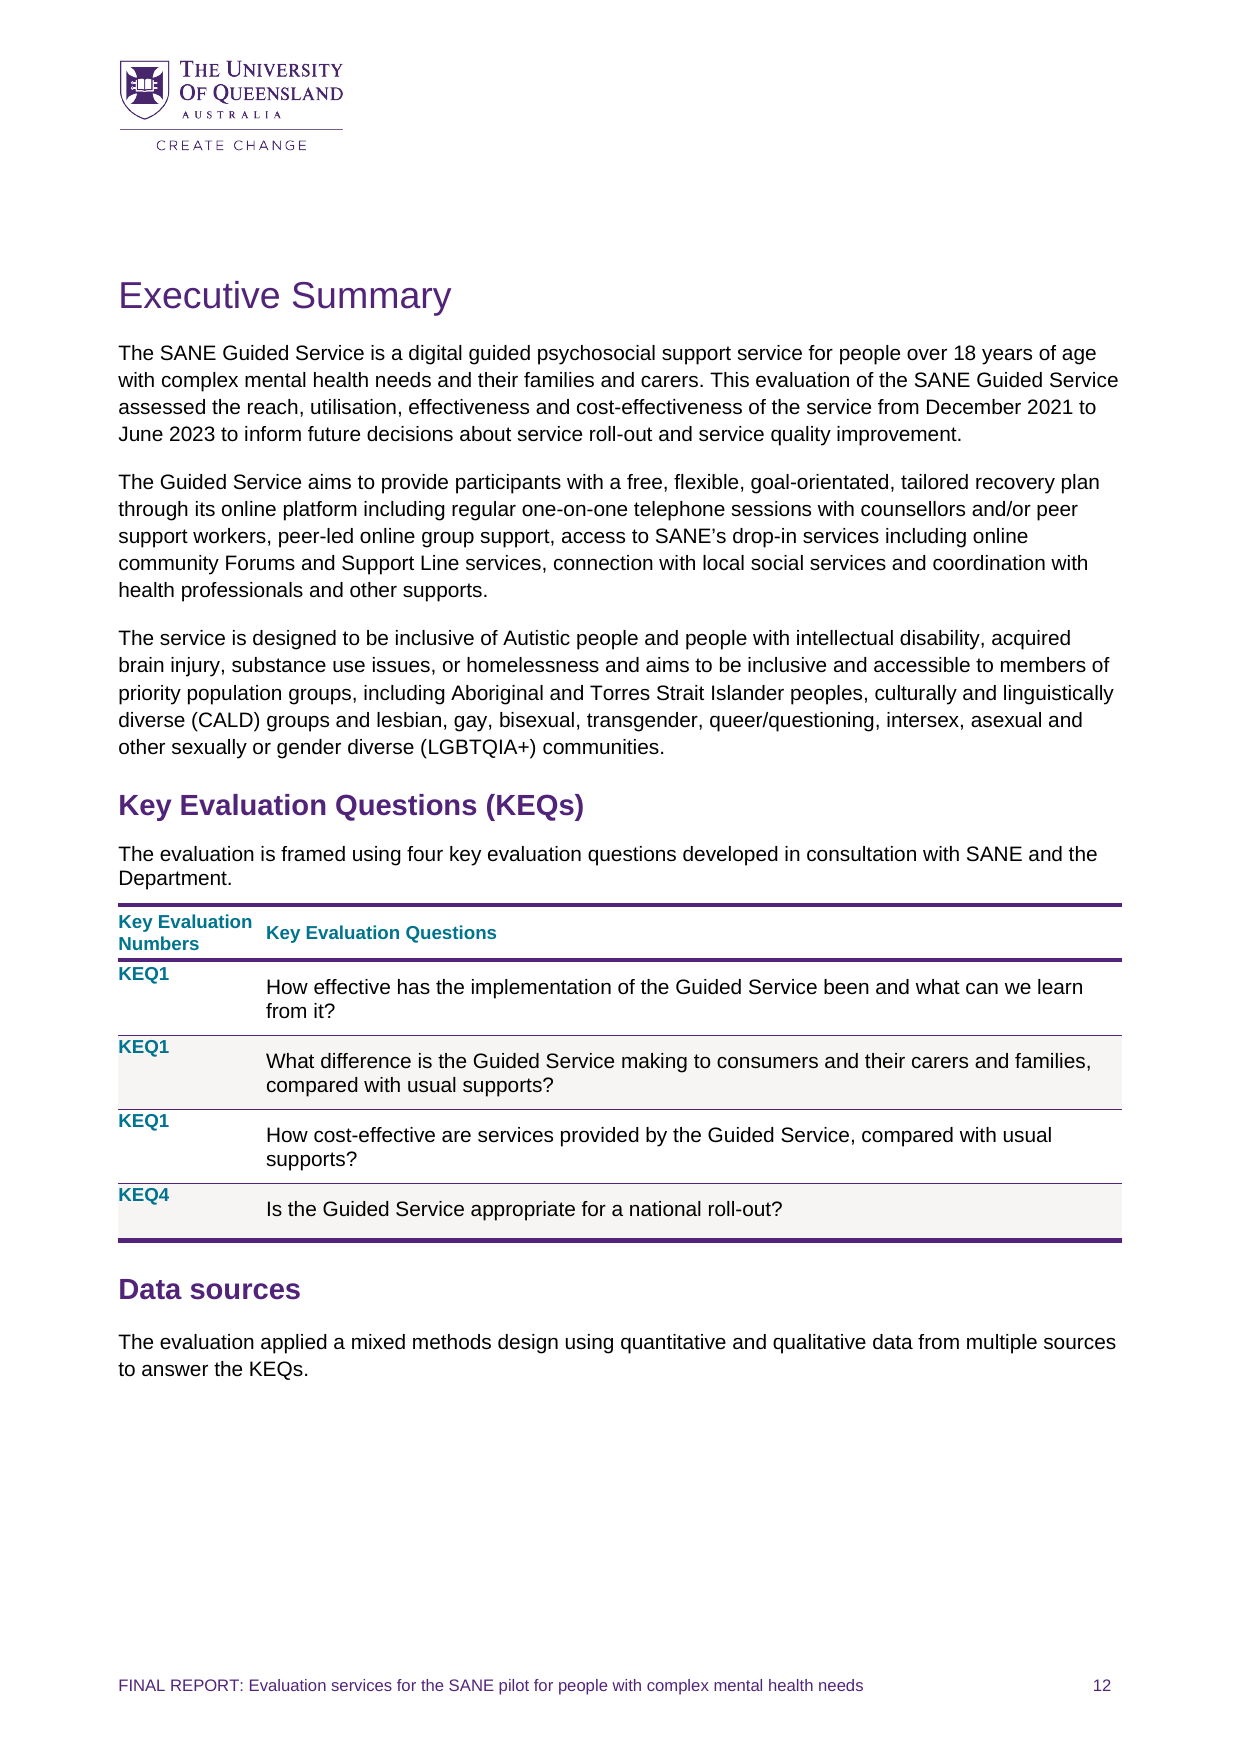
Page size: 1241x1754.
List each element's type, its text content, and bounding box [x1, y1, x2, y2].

text The service is designed to be inclusive of Autistic people and people with intellectual disability, acquired brain injury, substance use issues, or homelessness and aims to be inclusive and accessible to members of priority population groups, including Aboriginal and Torres Strait Islander peoples, culturally and linguistically diverse (CALD) groups and lesbian, gay, bisexual, transgender, queer/questioning, intersex, asexual and other sexually or gender diverse (LGBTQIA+) communities. [118, 623, 1122, 758]
text The SANE Guided Service is a digital guided psychosocial support service for people over 18 years of age with complex mental health needs and their families and carers. This evaluation of the SANE Guided Service assessed the reach, utilisation, effectiveness and cost-effectiveness of the service from December 2021 to June 2023 to inform future decisions about service roll-out and service quality improvement. [118, 338, 1122, 446]
table_header Key Evaluation Questions [266, 907, 1122, 958]
table_cell What difference is the Guided Service making to consumers and their carers and families, compared with usual supports? [266, 1036, 1122, 1109]
picture [118, 59, 345, 153]
text The evaluation applied a mixed methods design using quantitative and qualitative data from multiple sources to answer the KEQs. [118, 1326, 1122, 1381]
table_cell KEQ1 [118, 1110, 266, 1183]
table_cell KEQ1 [118, 962, 266, 1035]
table_cell How cost-effective are services provided by the Guided Service, compared with usual supports? [266, 1110, 1122, 1183]
subtitle Key Evaluation Questions (KEQs) [118, 788, 1122, 821]
subtitle Data sources [118, 1272, 1122, 1306]
table_cell How effective has the implementation of the Guided Service been and what can we learn from it? [266, 962, 1122, 1035]
table_cell KEQ4 [118, 1184, 266, 1238]
table_cell Is the Guided Service appropriate for a national roll-out? [266, 1184, 1122, 1238]
table_cell KEQ1 [118, 1036, 266, 1109]
table_header Key Evaluation Numbers [118, 907, 266, 958]
subtitle Executive Summary [118, 274, 1122, 317]
text The evaluation is framed using four key evaluation questions developed in consultation with SANE and the Department. [118, 842, 1122, 890]
text The Guided Service aims to provide participants with a free, flexible, goal-orientated, tailored recovery plan through its online platform including regular one-on-one telephone sessions with counsellors and/or peer support workers, peer-led online group support, access to SANE’s drop-in services including online community Forums and Support Line services, connection with local social services and coordination with health professionals and other supports. [118, 467, 1122, 602]
